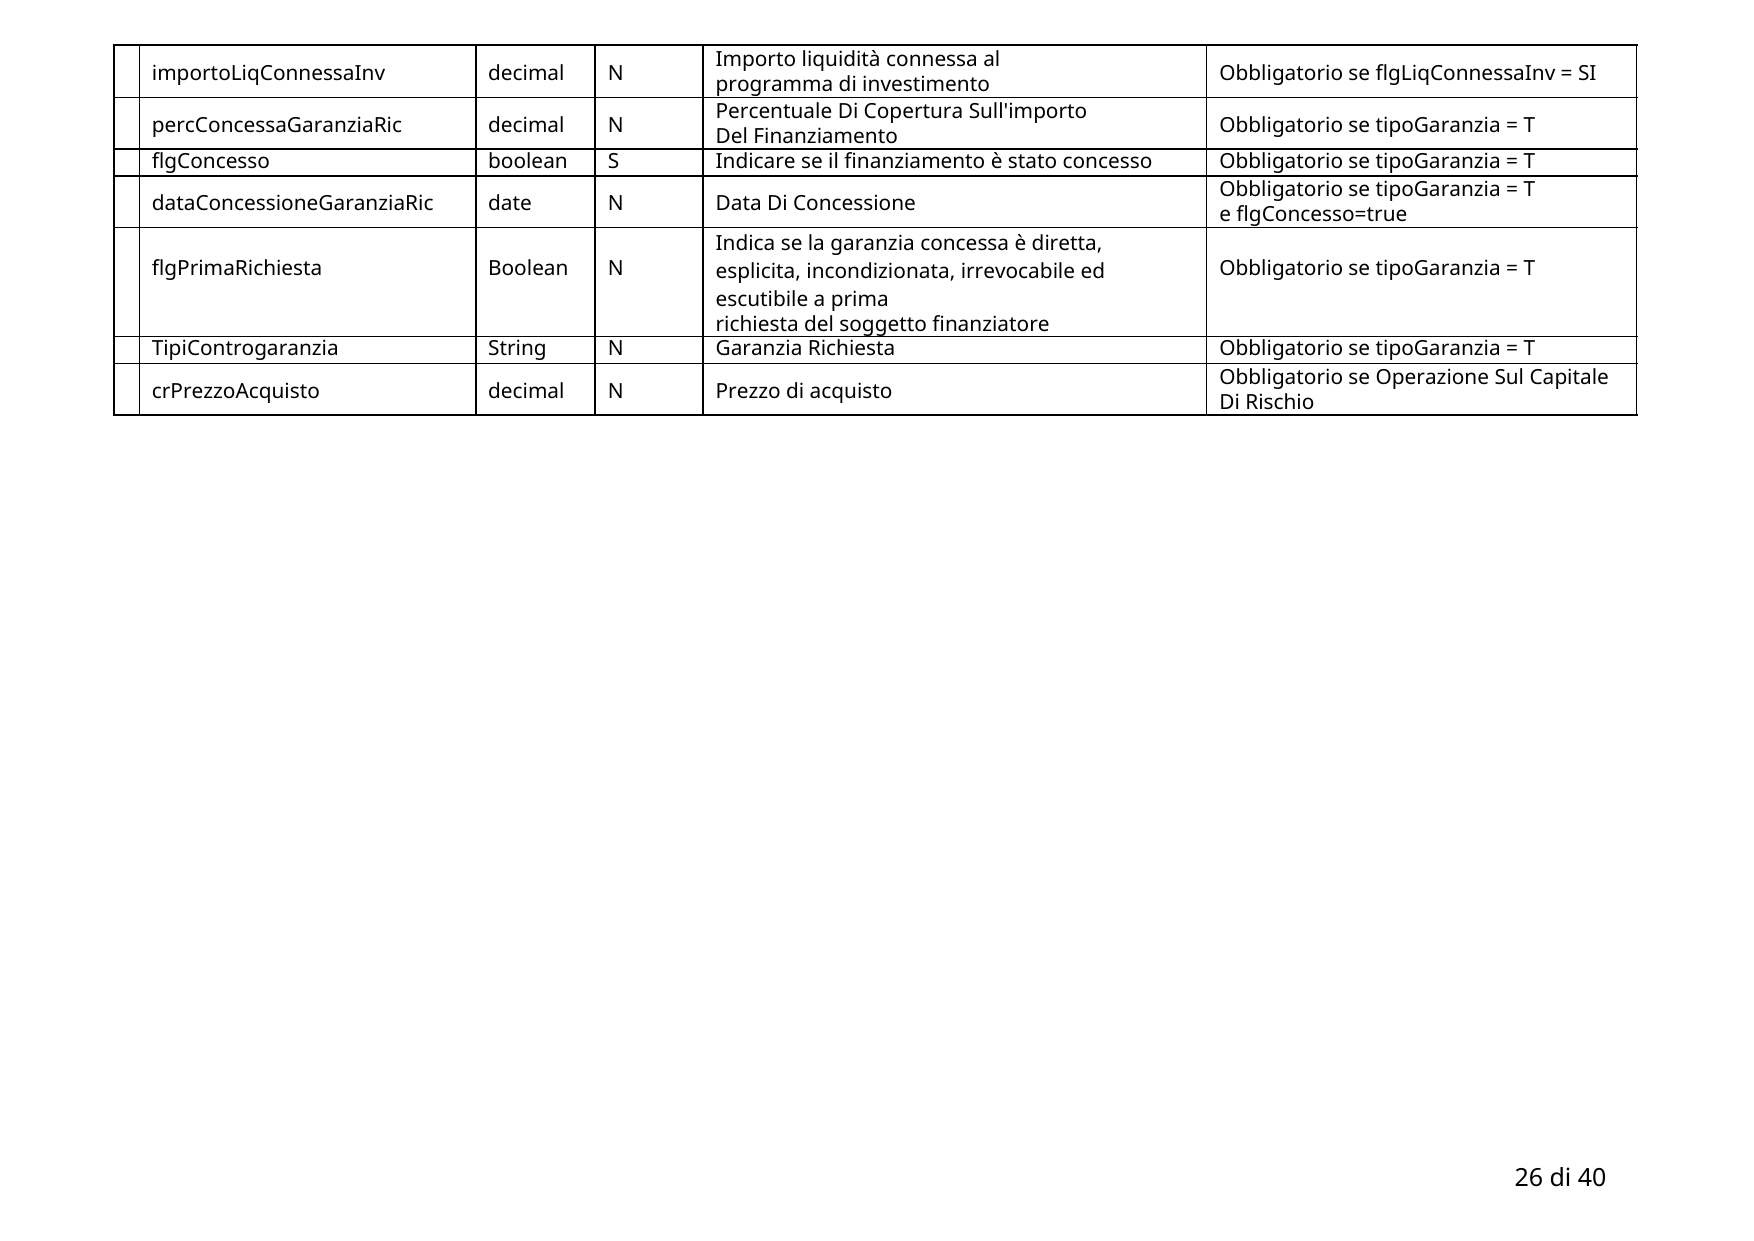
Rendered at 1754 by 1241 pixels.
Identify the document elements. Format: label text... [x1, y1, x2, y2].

table_cell Data Di Concessione [704, 177, 1206, 227]
table_cell Garanzia Richiesta [704, 337, 1206, 362]
table_cell N [596, 228, 702, 336]
table_cell flgPrimaRichiesta [140, 228, 475, 336]
table_cell [115, 177, 139, 227]
table_cell Obbligatorio se tipoGaranzia = T [1207, 337, 1636, 362]
table_cell crPrezzoAcquisto [140, 364, 475, 414]
table_cell decimal [477, 46, 594, 96]
table_cell decimal [477, 364, 594, 414]
table_cell decimal [477, 98, 594, 148]
table_cell dataConcessioneGaranziaRic [140, 177, 475, 227]
table_cell S [596, 150, 702, 175]
table_cell Obbligatorio se tipoGaranzia = T [1207, 150, 1636, 175]
table_cell [115, 364, 139, 414]
table_cell [115, 46, 139, 96]
table_cell [115, 98, 139, 148]
table_cell Importo liquidità connessa al programma di investimento [704, 46, 1206, 96]
table_cell N [596, 364, 702, 414]
table_cell Obbligatorio se flgLiqConnessaInv = SI [1207, 46, 1636, 96]
table_cell percConcessaGaranziaRic [140, 98, 475, 148]
table_cell N [596, 177, 702, 227]
table_cell TipiControgaranzia [140, 337, 475, 362]
table_cell [115, 337, 139, 362]
table_cell Percentuale Di Copertura Sull'importo Del Finanziamento [704, 98, 1206, 148]
table_cell boolean [477, 150, 594, 175]
table_cell [115, 228, 139, 336]
table_cell String [477, 337, 594, 362]
table_cell flgConcesso [140, 150, 475, 175]
table_cell [115, 150, 139, 175]
table_cell Prezzo di acquisto [704, 364, 1206, 414]
table_cell importoLiqConnessaInv [140, 46, 475, 96]
table_cell N [596, 337, 702, 362]
table_cell Obbligatorio se Operazione Sul Capitale Di Rischio [1207, 364, 1636, 414]
table_cell Obbligatorio se tipoGaranzia = T [1207, 228, 1636, 336]
table_cell Obbligatorio se tipoGaranzia = T e flgConcesso=true [1207, 177, 1636, 227]
table_cell Indicare se il finanziamento è stato concesso [704, 150, 1206, 175]
table_cell Boolean [477, 228, 594, 336]
table_cell date [477, 177, 594, 227]
table_cell Obbligatorio se tipoGaranzia = T [1207, 98, 1636, 148]
table_cell N [596, 46, 702, 96]
table_cell Indica se la garanzia concessa è diretta, esplicita, incondizionata, irrevocabile ed escutibile a prima richiesta del soggetto finanziatore [704, 228, 1206, 336]
table_cell N [596, 98, 702, 148]
